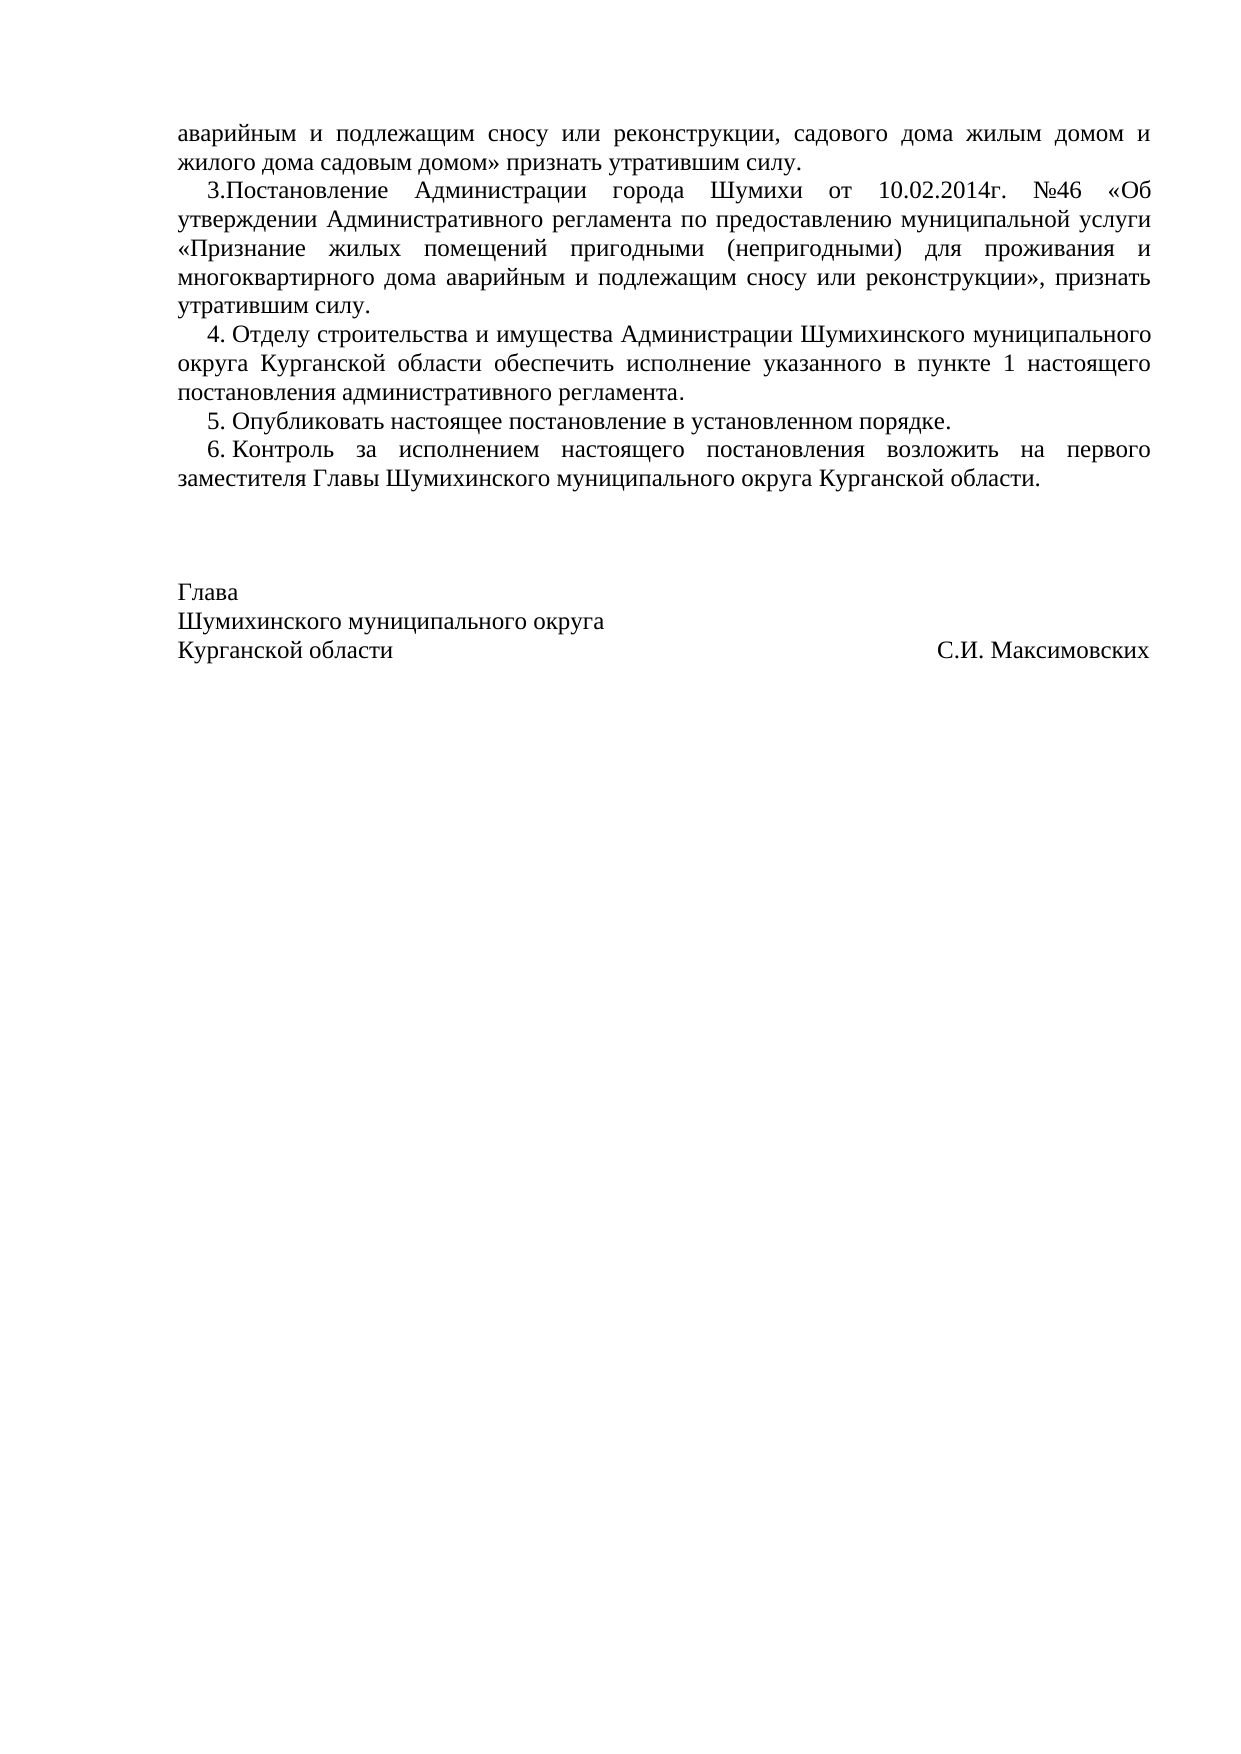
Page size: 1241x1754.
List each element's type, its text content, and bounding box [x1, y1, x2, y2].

text 6. Контроль за исполнением настоящего постановления возложить на первого заместителя Главы Шумихинского муниципального округа Курганской области. [177, 434, 1152, 492]
text Курганской области С.И. Максимовских [177, 635, 1152, 664]
text 5. Опубликовать настоящее постановление в установленном порядке. [177, 406, 1152, 434]
text Шумихинского муниципального округа [177, 606, 1152, 635]
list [177, 118, 1152, 176]
text 3.Постановление Администрации города Шумихи от 10.02.2014г. №46 «Об утверждении Административного регламента по предоставлению муниципальной услуги «Признание жилых помещений пригодными (непригодными) для проживания и многоквартирного дома аварийным и подлежащим сносу или реконструкции», признать утратившим силу. [177, 176, 1152, 319]
text 4. Отделу строительства и имущества Администрации Шумихинского муниципального округа Курганской области обеспечить исполнение указанного в пункте 1 настоящего постановления административного регламента. [177, 319, 1152, 406]
text Глава [177, 577, 1152, 606]
